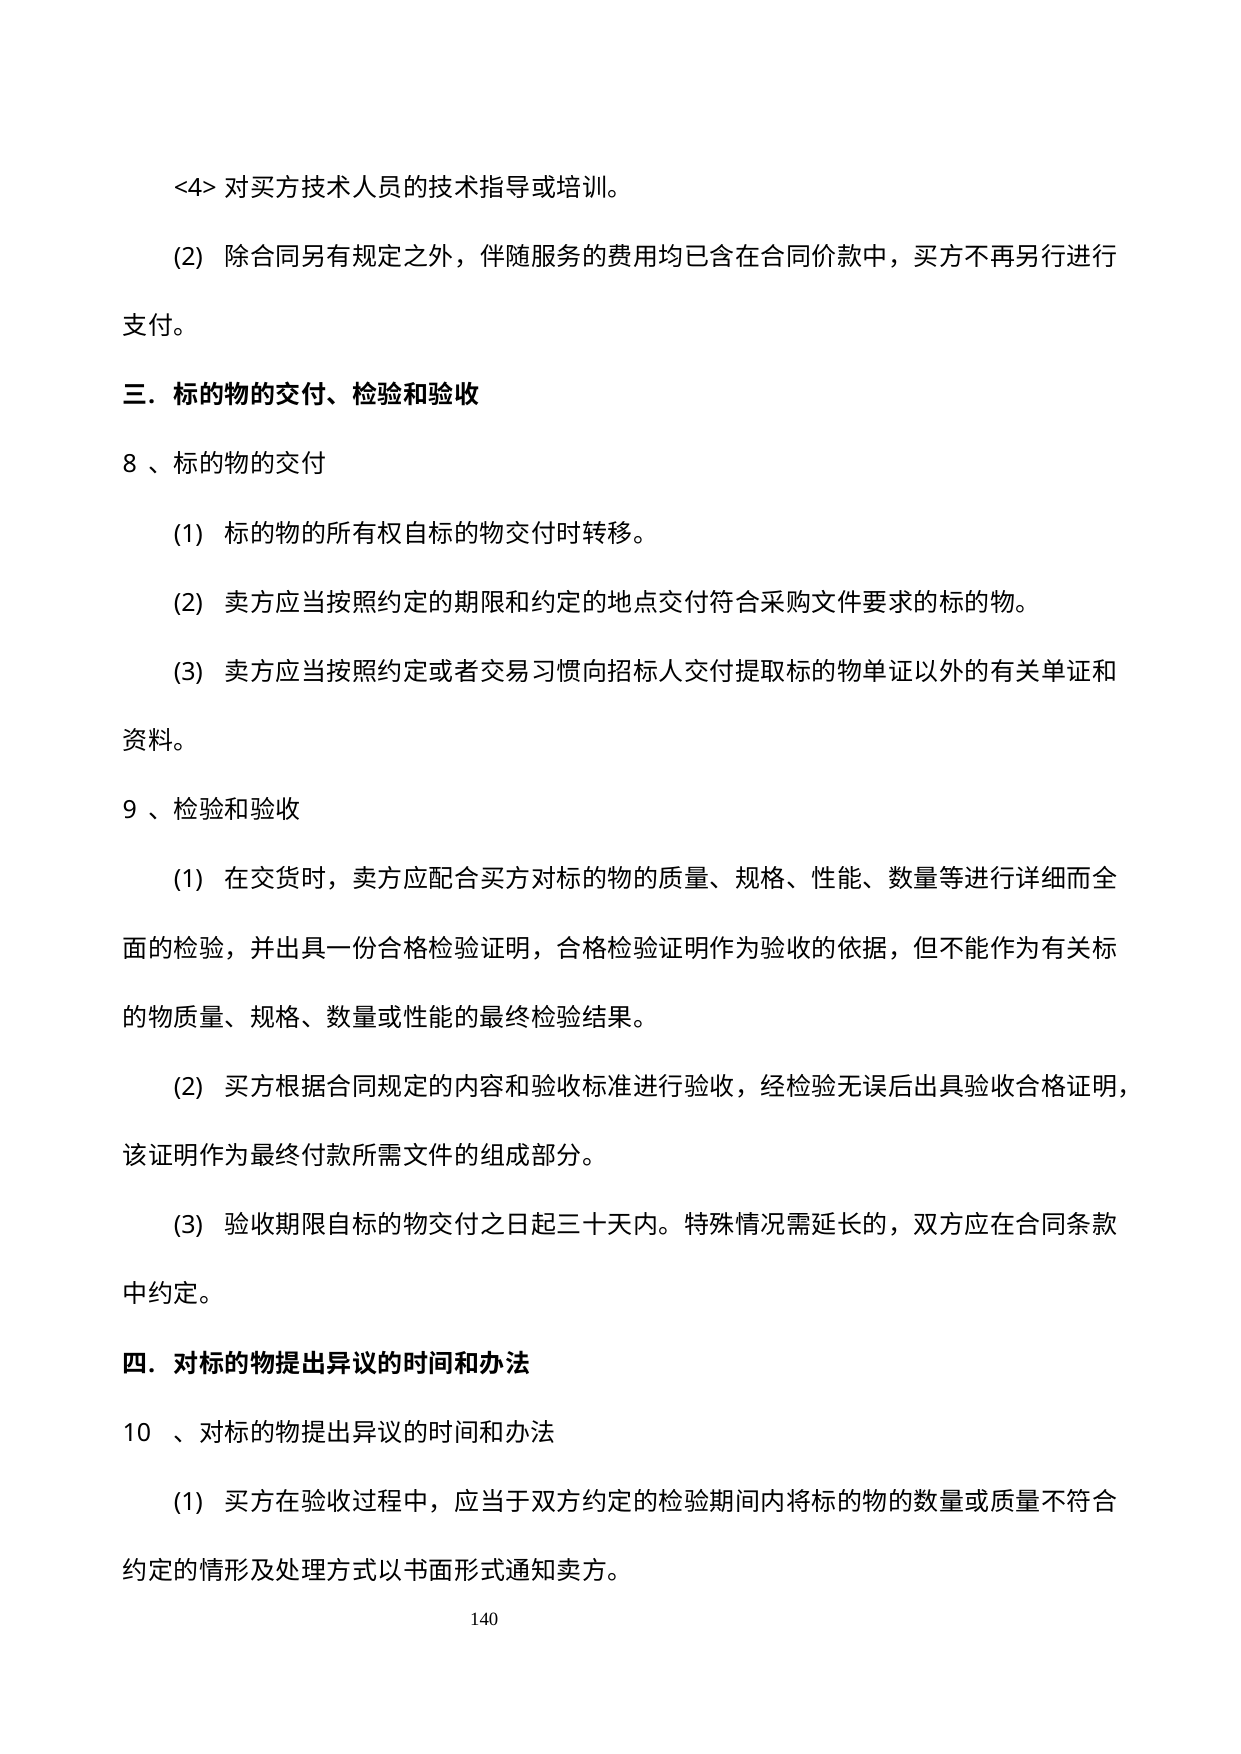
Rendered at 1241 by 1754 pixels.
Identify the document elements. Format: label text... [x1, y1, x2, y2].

text (2)买方根据合同规定的内容和验收标准进行验收，经检验无误后出具验收合格证明，该证明作为最终付款所需文件的组成部分。 [122, 1050, 1118, 1188]
text (2)除合同另有规定之外，伴随服务的费用均已含在合同价款中，买方不再另行进行支付。 [122, 220, 1118, 358]
text <4>对买方技术人员的技术指导或培训。 [122, 151, 1118, 220]
text 10、对标的物提出异议的时间和办法 [122, 1396, 1118, 1465]
text (3)验收期限自标的物交付之日起三十天内。特殊情况需延长的，双方应在合同条款中约定。 [122, 1188, 1118, 1327]
text (3)卖方应当按照约定或者交易习惯向招标人交付提取标的物单证以外的有关单证和资料。 [122, 635, 1118, 773]
text (1)在交货时，卖方应配合买方对标的物的质量、规格、性能、数量等进行详细而全面的检验，并出具一份合格检验证明，合格检验证明作为验收的依据，但不能作为有关标的物质量、规格、数量或性能的最终检验结果。 [122, 842, 1118, 1050]
text 四.对标的物提出异议的时间和办法 [122, 1327, 1118, 1396]
text (2)卖方应当按照约定的期限和约定的地点交付符合采购文件要求的标的物。 [122, 566, 1118, 635]
text 8、标的物的交付 [122, 427, 1118, 497]
text 三.标的物的交付、检验和验收 [122, 358, 1118, 427]
text (1)标的物的所有权自标的物交付时转移。 [122, 497, 1118, 566]
text (1)买方在验收过程中，应当于双方约定的检验期间内将标的物的数量或质量不符合约定的情形及处理方式以书面形式通知卖方。 [122, 1465, 1118, 1603]
text 9、检验和验收 [122, 773, 1118, 842]
